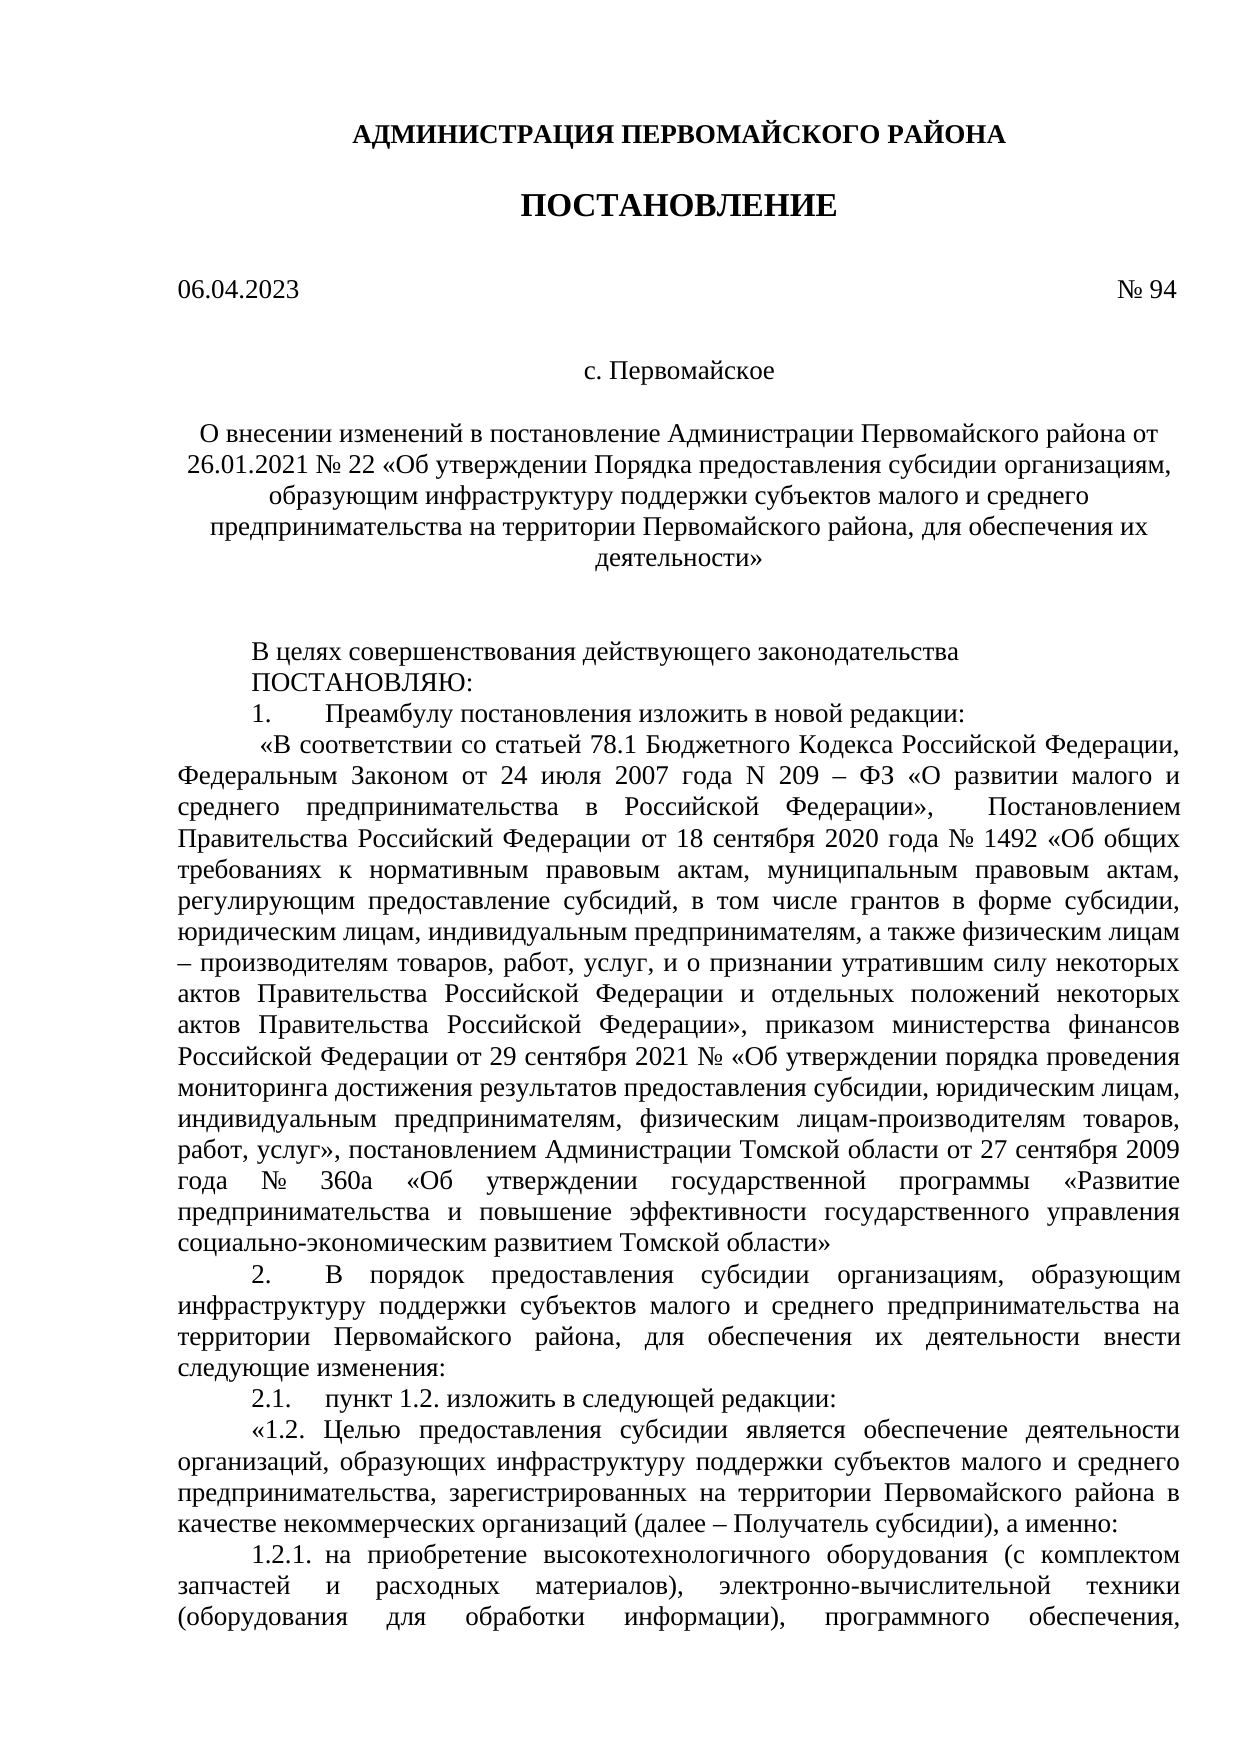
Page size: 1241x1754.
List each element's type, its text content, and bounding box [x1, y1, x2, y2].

text «1.2. Целью предоставления субсидии является обеспечение деятельности организаций, образующих инфраструктуру поддержки субъектов малого и среднего предпринимательства, зарегистрированных на территории Первомайского района в качестве некоммерческих организаций (далее – Получатель субсидии), а именно: [177, 1413, 1181, 1538]
text ПОСТАНОВЛЕНИЕ [177, 185, 1181, 223]
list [177, 1538, 1181, 1631]
text «В соответствии со статьей 78.1 Бюджетного Кодекса Российской Федерации, Федеральным Законом от 24 июля 2007 года N 209 – ФЗ «О развитии малого и среднего предпринимательства в Российской Федерации», Постановлением Правительства Российский Федерации от 18 сентября 2020 года № 1492 «Об общих требованиях к нормативным правовым актам, муниципальным правовым актам, регулирующим предоставление субсидий, в том числе грантов в форме субсидии, юридическим лицам, индивидуальным предпринимателям, а также физическим лицам – производителям товаров, работ, услуг, и о признании утратившим силу некоторых актов Правительства Российской Федерации и отдельных положений некоторых актов Правительства Российской Федерации», приказом министерства финансов Российской Федерации от 29 сентября 2021 № «Об утверждении порядка проведения мониторинга достижения результатов предоставления субсидии, юридическим лицам, индивидуальным предпринимателям, физическим лицам-производителям товаров, работ, услуг», постановлением Администрации Томской области от 27 сентября 2009 года № 360а «Об утверждении государственной программы «Развитие предпринимательства и повышение эффективности государственного управления социально-экономическим развитием Томской области» [177, 728, 1181, 1258]
text В целях совершенствования действующего законодательства [177, 635, 1181, 666]
list пункт 1.2. изложить в следующей редакции: [177, 1382, 1181, 1413]
text О внесении изменений в постановление Администрации Первомайского района от 26.01.2021 № 22 «Об утверждении Порядка предоставления субсидии организациям, образующим инфраструктуру поддержки субъектов малого и среднего предпринимательства на территории Первомайского района, для обеспечения их деятельности» [177, 417, 1181, 572]
text ПОСТАНОВЛЯЮ: [177, 666, 1181, 697]
text АДМИНИСТРАЦИЯ ПЕРВОМАЙСКОГО РАЙОНА [177, 118, 1181, 149]
text с. Первомайское [177, 354, 1181, 386]
text 06.04.2023 № 94 [177, 273, 1181, 304]
list Преамбулу постановления изложить в новой редакции: [177, 697, 1181, 728]
list В порядок предоставления субсидии организациям, образующим инфраструктуру поддержки субъектов малого и среднего предпринимательства на территории Первомайского района, для обеспечения их деятельности внести следующие изменения: [177, 1258, 1181, 1382]
